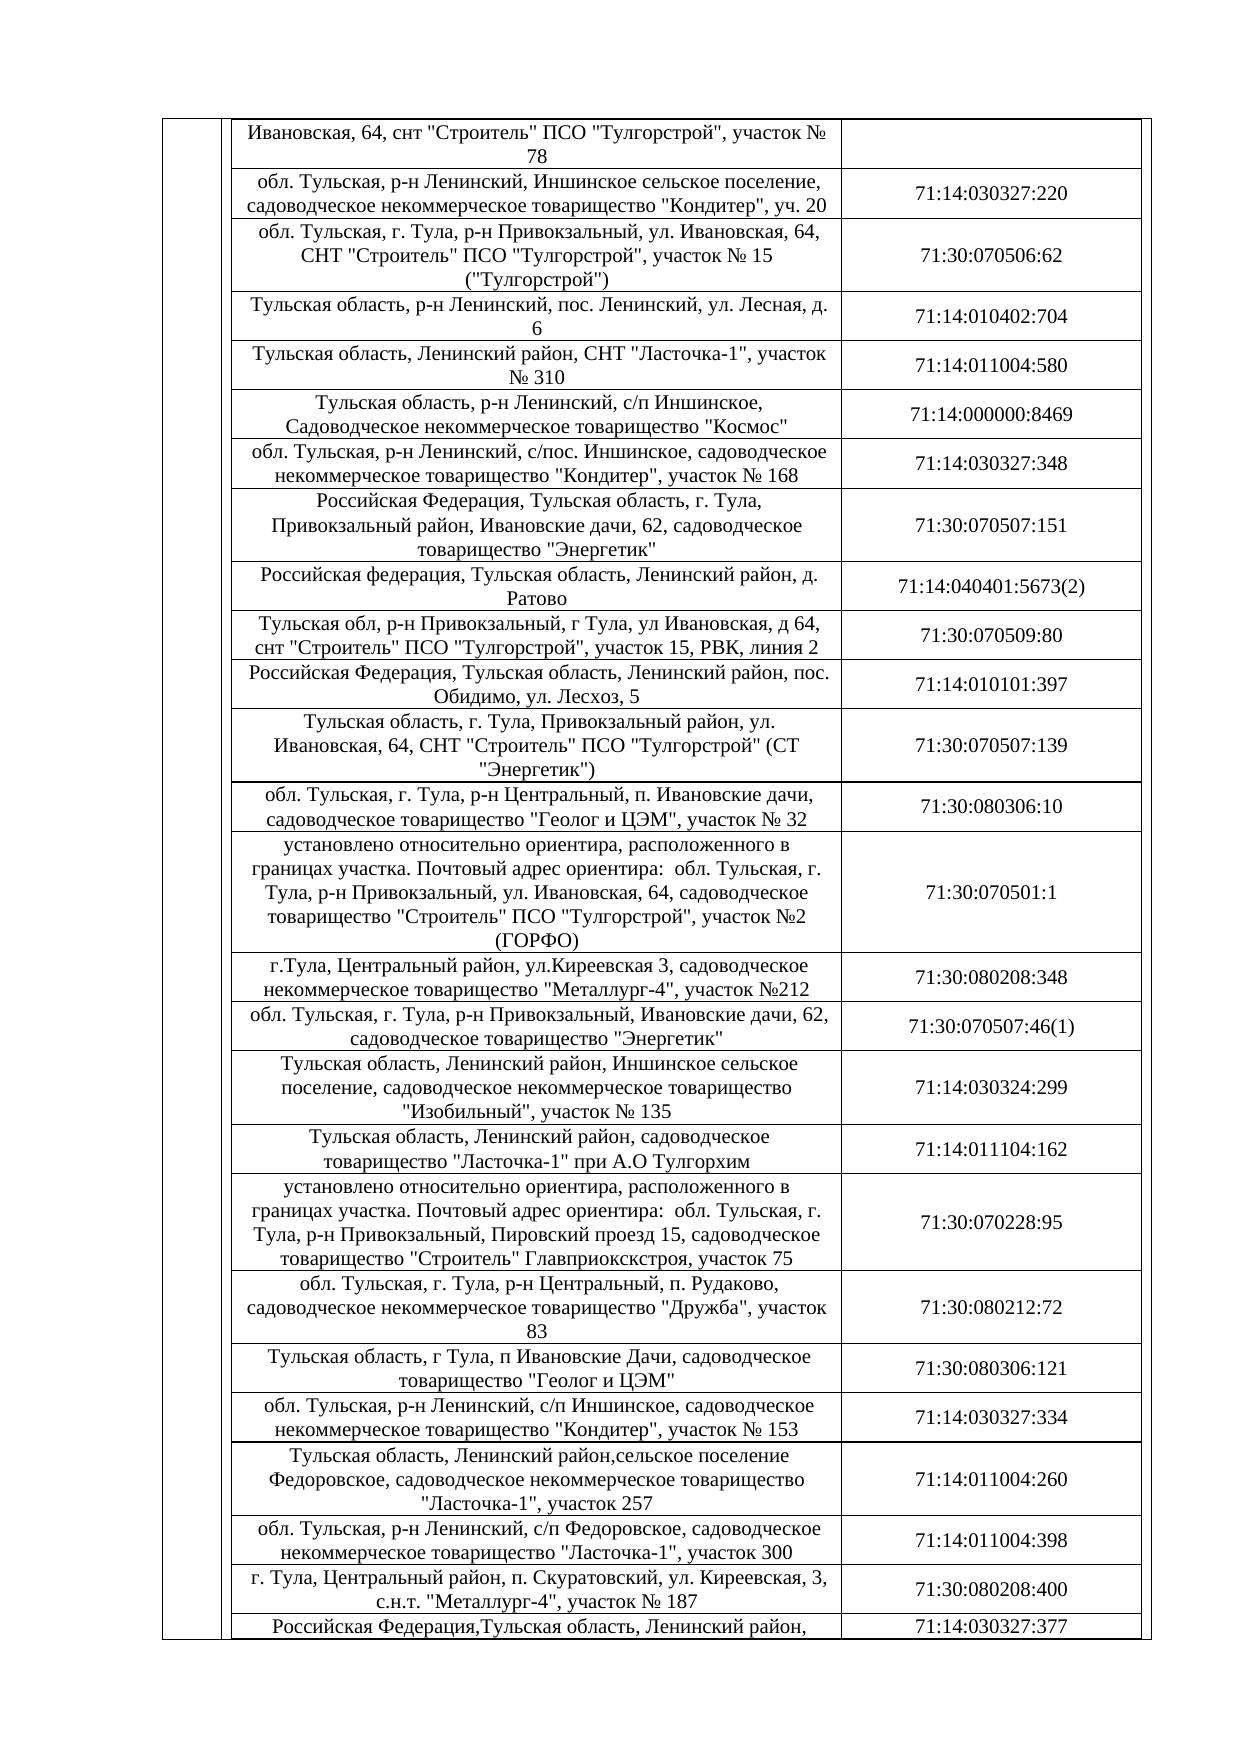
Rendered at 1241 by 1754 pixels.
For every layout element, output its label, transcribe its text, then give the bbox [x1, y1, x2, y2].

table_cell [232, 1565, 841, 1613]
table_cell [842, 169, 1141, 218]
table_cell [842, 1125, 1141, 1173]
table_cell [232, 832, 841, 952]
table_cell [232, 219, 841, 291]
table_cell [842, 709, 1141, 781]
table_cell [842, 439, 1141, 488]
table_cell [232, 953, 841, 1001]
table_cell [232, 1174, 841, 1270]
table_cell [842, 1344, 1141, 1392]
table_cell [232, 1002, 841, 1050]
table_cell [232, 611, 841, 659]
table_cell [232, 489, 841, 561]
table_cell [232, 660, 841, 708]
table_cell [842, 341, 1141, 389]
table_cell [232, 1614, 841, 1638]
table_cell 3 [163, 119, 221, 1639]
table_cell [842, 660, 1141, 708]
table_cell [232, 120, 841, 168]
table_cell [842, 292, 1141, 340]
table_cell [842, 832, 1141, 952]
table_cell [222, 119, 231, 1639]
table_cell [842, 120, 1141, 168]
table_cell [842, 219, 1141, 291]
table_cell [842, 1393, 1141, 1441]
table_cell [842, 1443, 1141, 1515]
table_cell [1142, 119, 1151, 1639]
table_cell [232, 1393, 841, 1441]
table_cell [232, 439, 841, 488]
table_cell [842, 783, 1141, 831]
table_cell [842, 1565, 1141, 1613]
table_cell [842, 1051, 1141, 1124]
table_cell [232, 783, 841, 831]
table_cell [232, 341, 841, 389]
table_cell [842, 1271, 1141, 1343]
table_cell [232, 1516, 841, 1564]
table_cell [232, 292, 841, 340]
table_cell [842, 1174, 1141, 1270]
table_cell [842, 953, 1141, 1001]
table_cell [842, 390, 1141, 438]
table_cell [232, 1051, 841, 1124]
table_cell [842, 611, 1141, 659]
table_cell [232, 1271, 841, 1343]
table_cell [232, 562, 841, 610]
table_cell [232, 1125, 841, 1173]
table_cell [232, 709, 841, 781]
table_cell [232, 169, 841, 218]
table_cell [232, 1443, 841, 1515]
table_cell [842, 1614, 1141, 1638]
table_cell [842, 1002, 1141, 1050]
table_cell [842, 489, 1141, 561]
table_cell [842, 1516, 1141, 1564]
table_cell [842, 562, 1141, 610]
table_cell [232, 390, 841, 438]
table_cell [232, 1344, 841, 1392]
